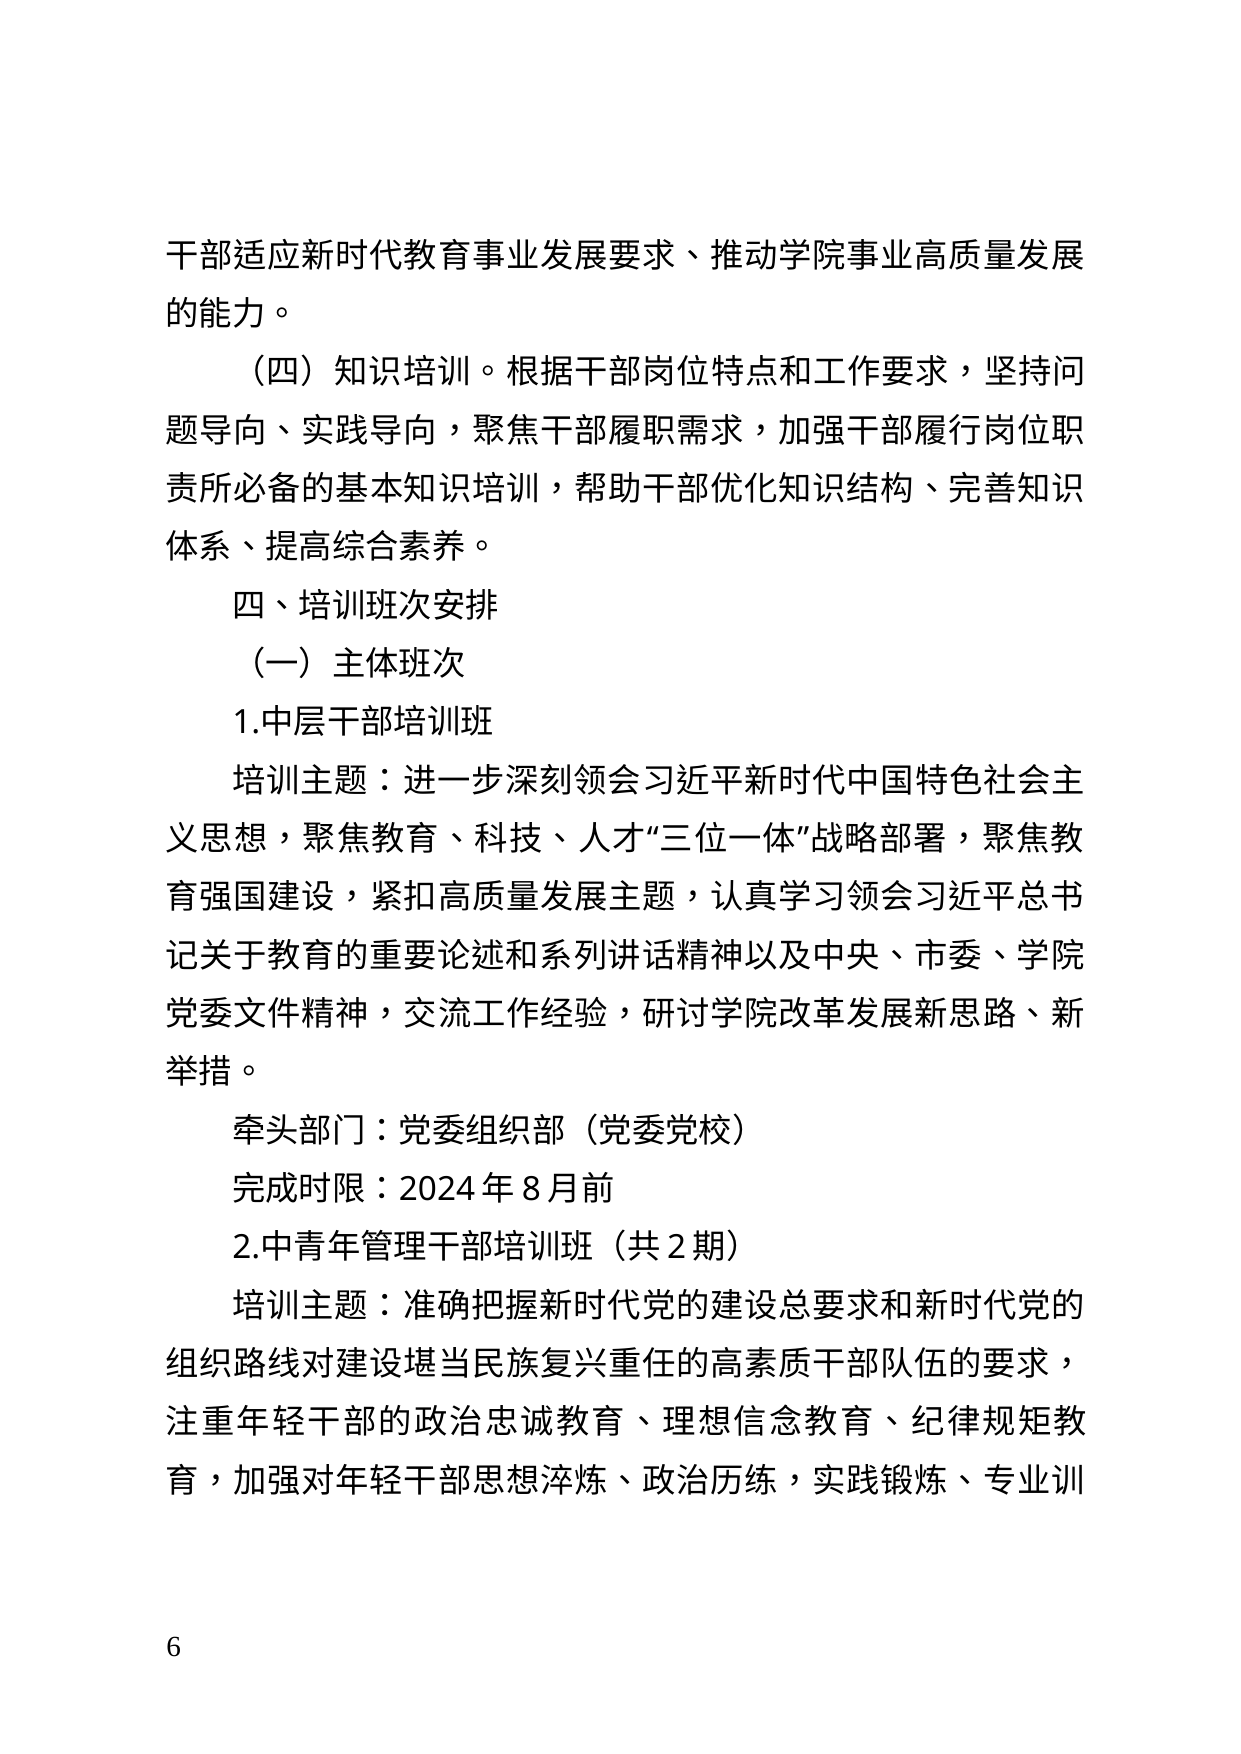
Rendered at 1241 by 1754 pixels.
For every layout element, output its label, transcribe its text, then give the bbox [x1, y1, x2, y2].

text 四、培训班次安排 [165, 570, 1087, 629]
text 牵头部门：党委组织部（党委党校） [165, 1095, 1087, 1154]
text 2.中青年管理干部培训班（共2期） [165, 1212, 1087, 1270]
text 完成时限：2024年8月前 [165, 1154, 1087, 1212]
text 1.中层干部培训班 [165, 687, 1087, 745]
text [165, 1270, 1087, 1504]
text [165, 220, 1087, 337]
text 培训主题：进一步深刻领会习近平新时代中国特色社会主义思想，聚焦教育、科技、人才“三位一体”战略部署，聚焦教育强国建设，紧扣高质量发展主题，认真学习领会习近平总书记关于教育的重要论述和系列讲话精神以及中央、市委、学院党委文件精神，交流工作经验，研讨学院改革发展新思路、新举措。 [165, 745, 1087, 1095]
text （四）知识培训。根据干部岗位特点和工作要求，坚持问题导向、实践导向，聚焦干部履职需求，加强干部履行岗位职责所必备的基本知识培训，帮助干部优化知识结构、完善知识体系、提高综合素养。 [165, 337, 1087, 570]
text （一）主体班次 [165, 629, 1087, 687]
